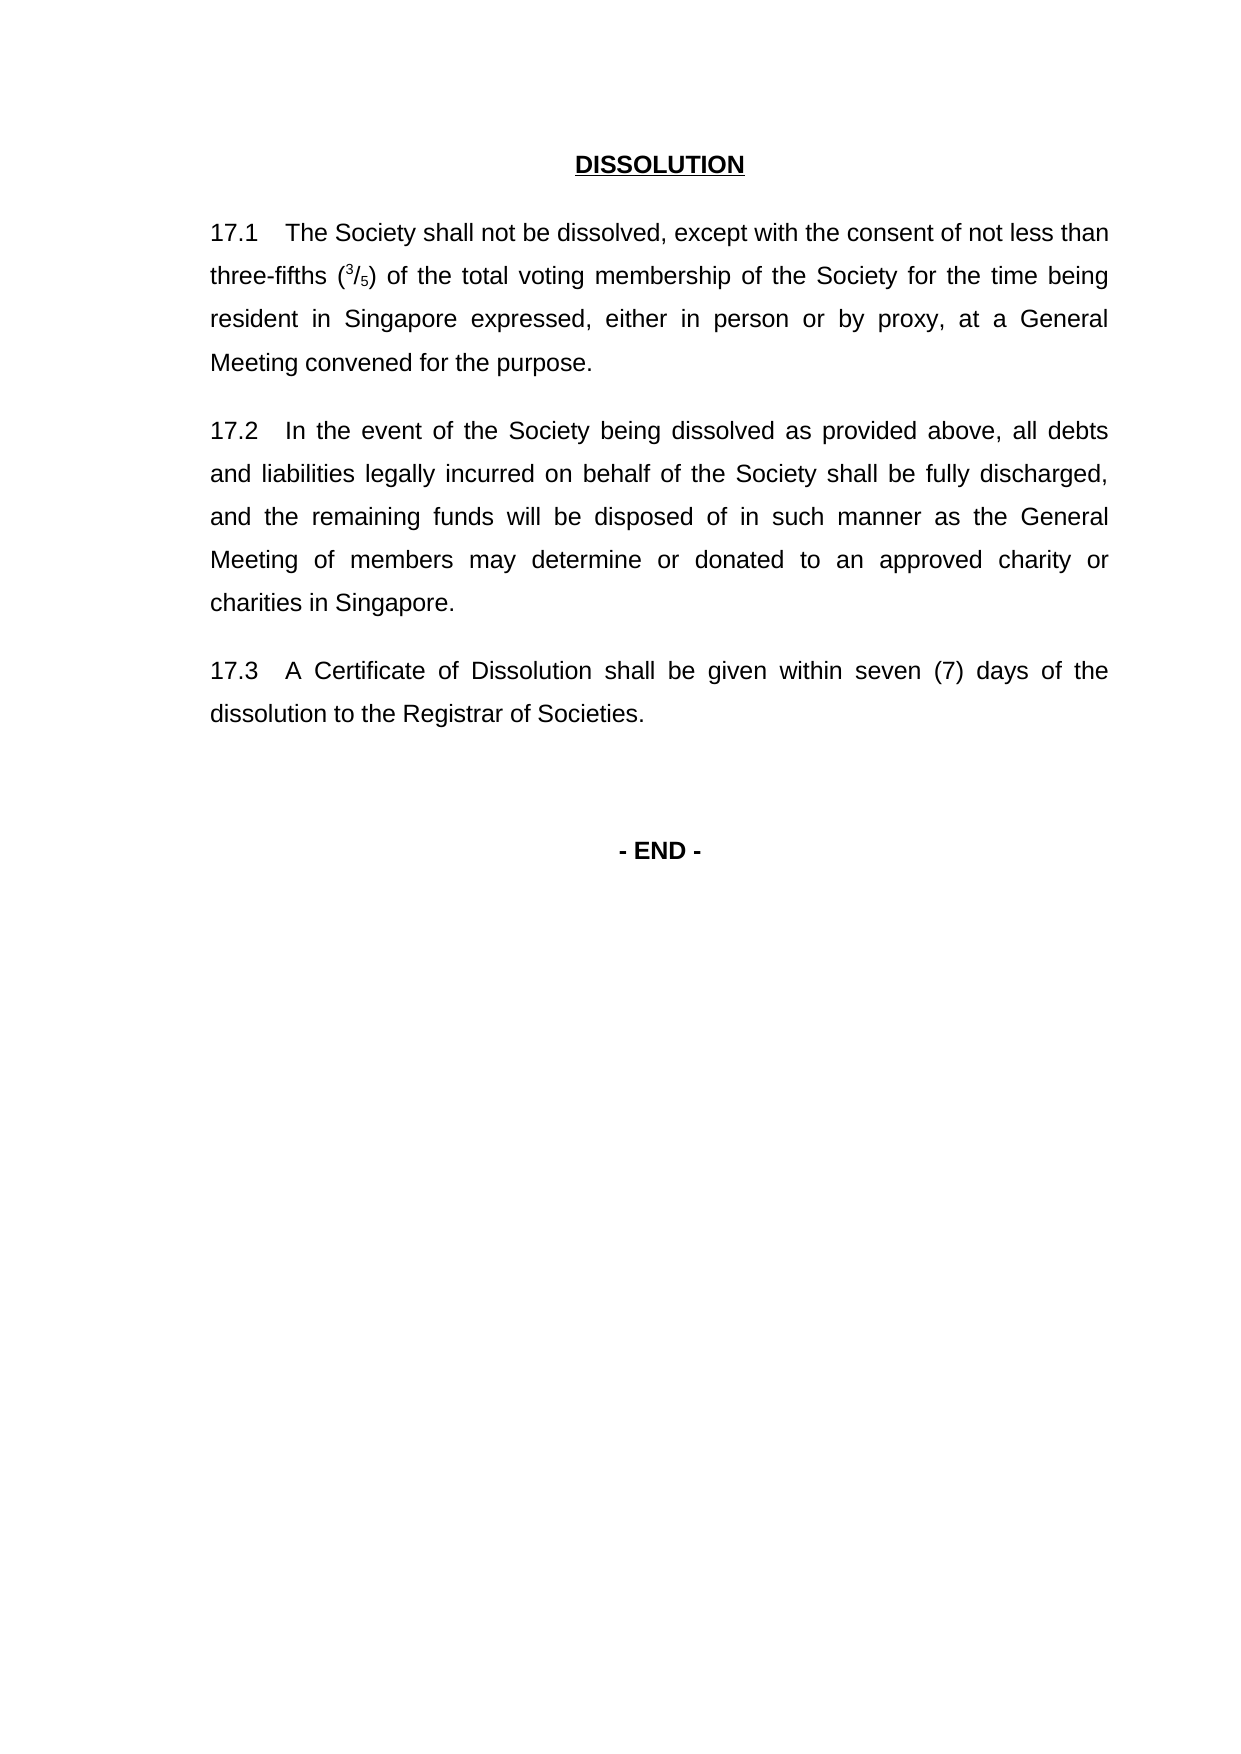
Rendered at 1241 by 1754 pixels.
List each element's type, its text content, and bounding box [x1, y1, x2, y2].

text 17.2 In the event of the Society being dissolved as provided above, all debts and liabilities legally incurred on behalf of the Society shall be fully discharged, and the remaining funds will be disposed of in such manner as the General Meeting of members may determine or donated to an approved charity or charities in Singapore. [210, 416, 1110, 617]
text 17.3 A Certificate of Dissolution shall be given within seven (7) days of the dissolution to the Registrar of Societies. [210, 656, 1110, 728]
subtitle DISSOLUTION [210, 150, 1110, 179]
text - END - [210, 836, 1110, 864]
text 17.1 The Society shall not be dissolved, except with the consent of not less than three-fifths (3/5) of the total voting membership of the Society for the time being resident in Singapore expressed, either in person or by proxy, at a General Meeting convened for the purpose. [210, 218, 1110, 376]
